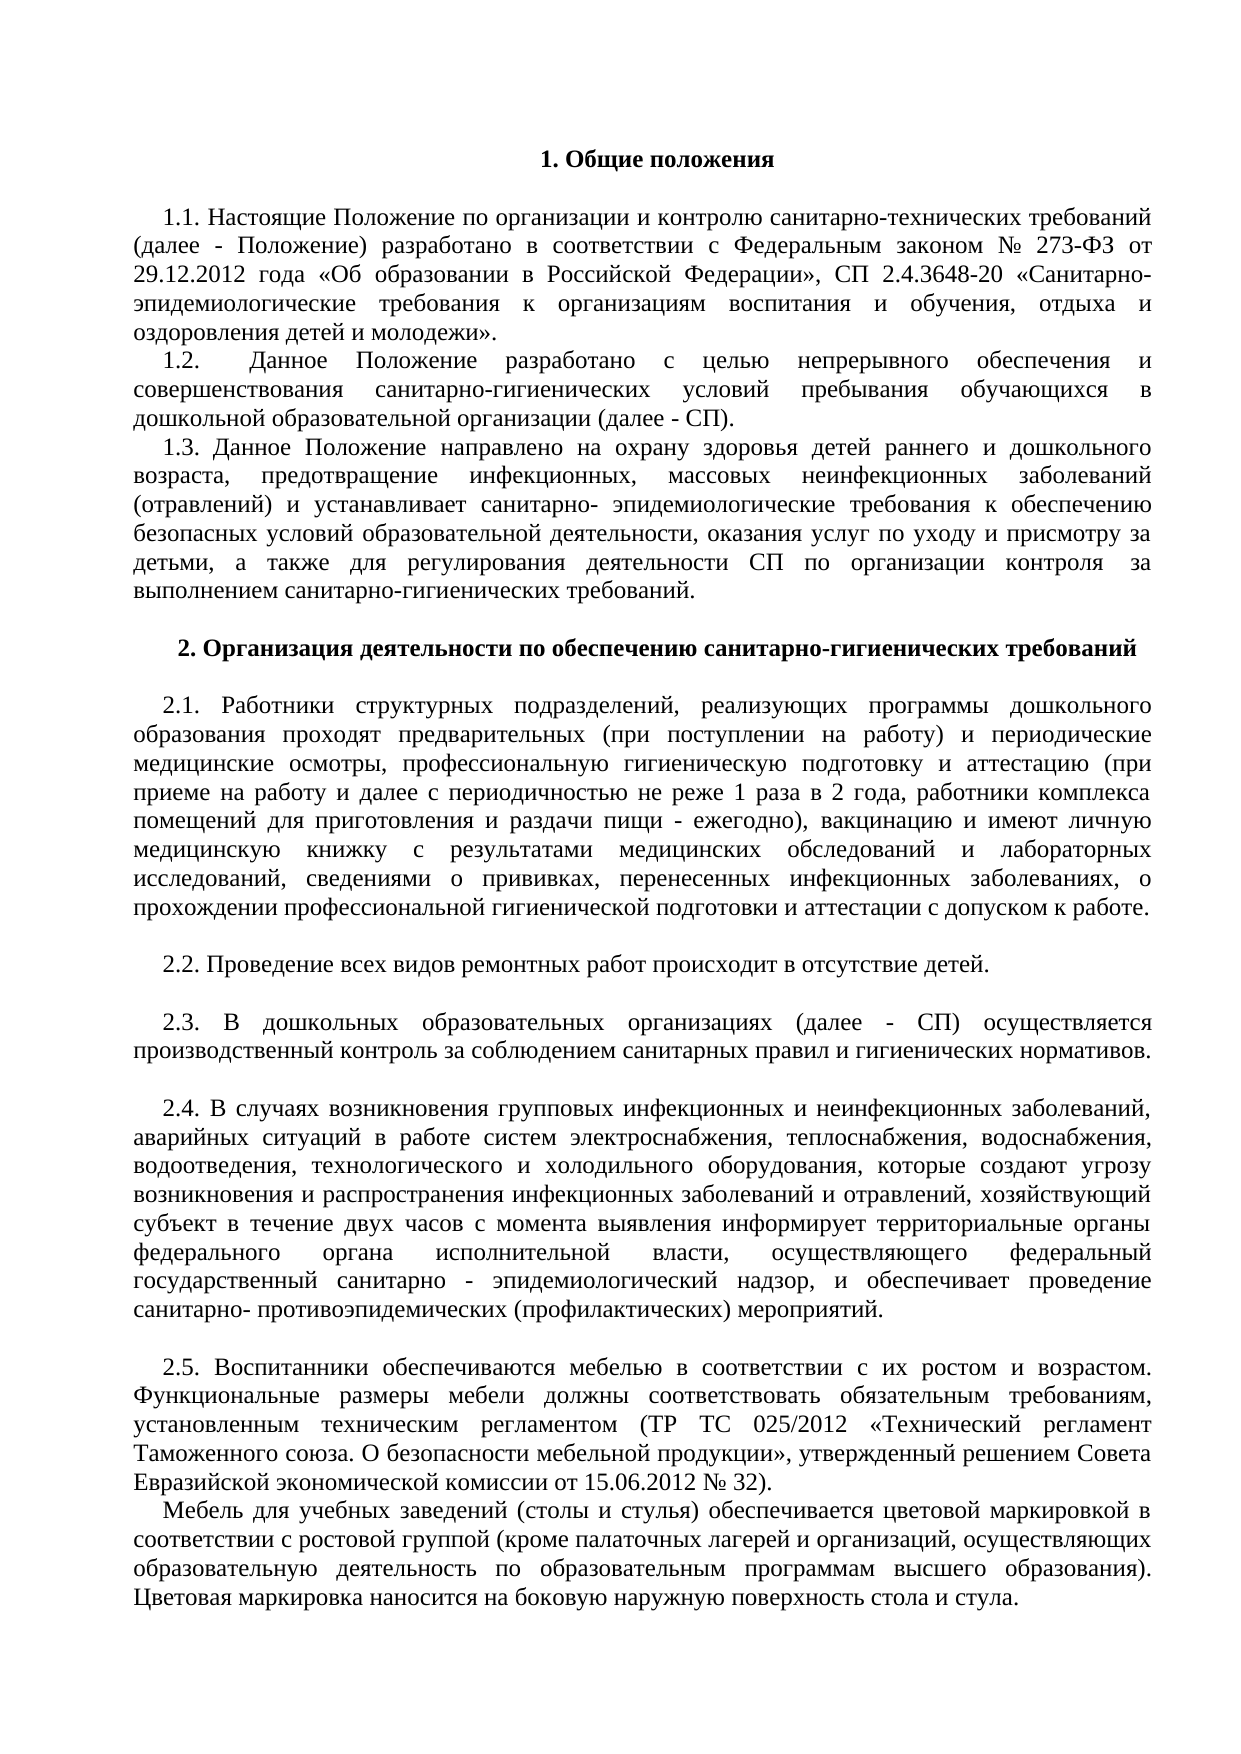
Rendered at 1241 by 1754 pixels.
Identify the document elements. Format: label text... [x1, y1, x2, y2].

text Мебель для учебных заведений (столы и стулья) обеспечивается цветовой маркировкой в соответствии с ростовой группой (кроме палаточных лагерей и организаций, осуществляющих образовательную деятельность по образовательным программам высшего образования). Цветовая маркировка наносится на боковую наружную поверхность стола и стула. [133, 1496, 1152, 1611]
list Воспитанники обеспечиваются мебелью в соответствии с их ростом и возрастом. Функциональные размеры мебели должны соответствовать обязательным требованиям, установленным техническим регламентом (ТР ТС 025/2012 «Технический регламент Таможенного союза. О безопасности мебельной продукции», утвержденный решением Совета Евразийской экономической комиссии от 15.06.2012 № 32). [133, 1352, 1152, 1496]
list Проведение всех видов ремонтных работ происходит в отсутствие детей. [162, 949, 1163, 978]
list В дошкольных образовательных организациях (далее - СП) осуществляется производственный контроль за соблюдением санитарных правил и гигиенических нормативов. [133, 1007, 1152, 1064]
list В случаях возникновения групповых инфекционных и неинфекционных заболеваний, аварийных ситуаций в работе систем электроснабжения, теплоснабжения, водоснабжения, водоотведения, технологического и холодильного оборудования, которые создают угрозу возникновения и распространения инфекционных заболеваний и отравлений, хозяйствующий субъект в течение двух часов с момента выявления информирует территориальные органы федерального органа исполнительной власти, осуществляющего федеральный государственный санитарно - эпидемиологический надзор, и обеспечивает проведение санитарно- противоэпидемических (профилактических) мероприятий. [133, 1093, 1152, 1323]
list Настоящие Положение по организации и контролю санитарно-технических требований (далее - Положение) разработано в соответствии с Федеральным законом № 273-ФЗ от 29.12.2012 года «Об образовании в Российской Федерации», СП 2.4.3648-20 «Санитарно- эпидемиологические требования к организациям воспитания и обучения, отдыха и оздоровления детей и молодежи». [133, 202, 1152, 345]
subtitle Общие положения [540, 144, 1163, 173]
list Данное Положение разработано с целью непрерывного обеспечения и совершенствования санитарно-гигиенических условий пребывания обучающихся в дошкольной образовательной организации (далее - СП). [133, 345, 1152, 432]
subtitle Организация деятельности по обеспечению санитарно-гигиенических требований [177, 633, 1163, 662]
list Работники структурных подразделений, реализующих программы дошкольного образования проходят предварительных (при поступлении на работу) и периодические медицинские осмотры, профессиональную гигиеническую подготовку и аттестацию (при приеме на работу и далее с периодичностью не реже 1 раза в 2 года, работники комплекса помещений для приготовления и раздачи пищи - ежегодно), вакцинацию и имеют личную медицинскую книжку с результатами медицинских обследований и лабораторных исследований, сведениями о прививках, перенесенных инфекционных заболеваниях, о прохождении профессиональной гигиенической подготовки и аттестации с допуском к работе. [133, 690, 1152, 920]
list Данное Положение направлено на охрану здоровья детей раннего и дошкольного возраста, предотвращение инфекционных, массовых неинфекционных заболеваний (отравлений) и устанавливает санитарно- эпидемиологические требования к обеспечению безопасных условий образовательной деятельности, оказания услуг по уходу и присмотру за детьми, а также для регулирования деятельности СП по организации контроля за выполнением санитарно-гигиенических требований. [133, 432, 1152, 604]
